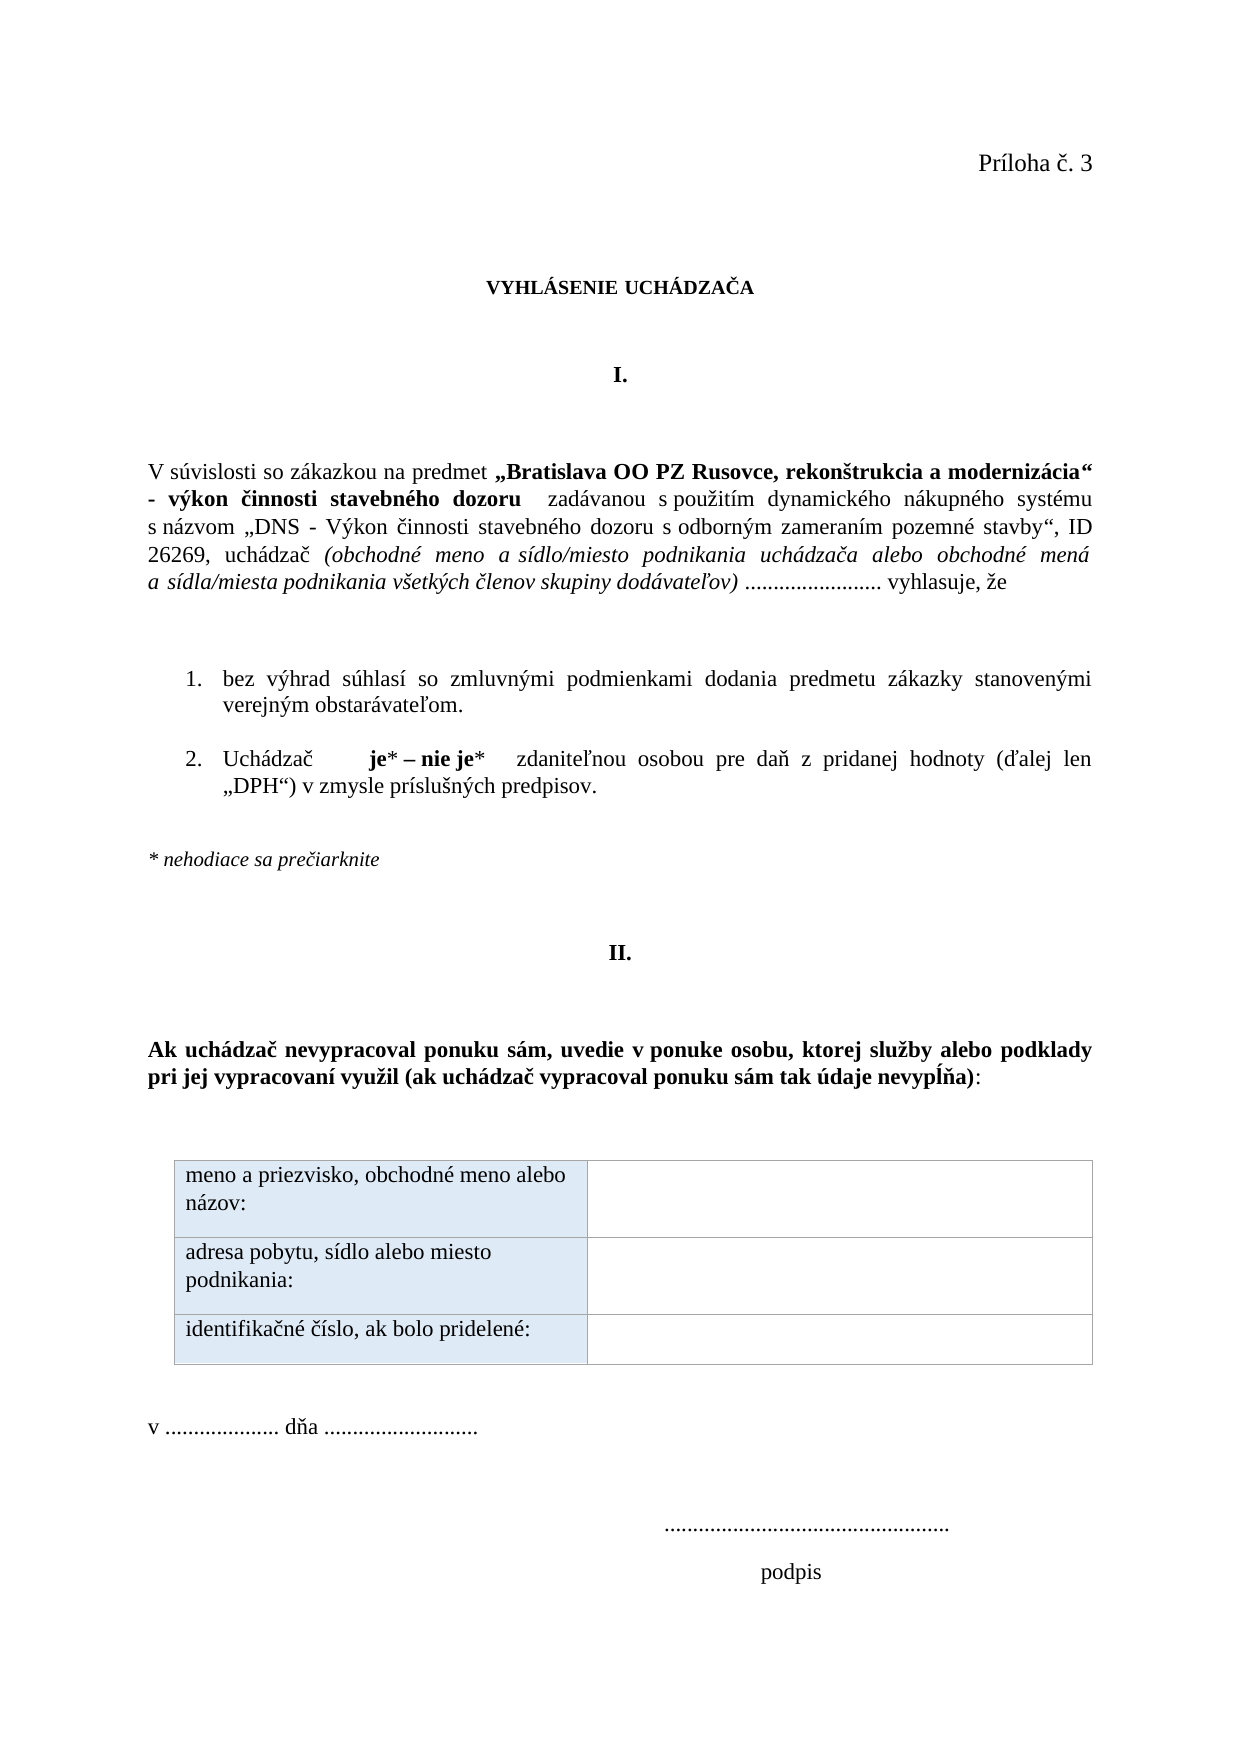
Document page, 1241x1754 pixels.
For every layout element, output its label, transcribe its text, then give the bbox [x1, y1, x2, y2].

table_cell [588, 1238, 1092, 1314]
text II. [148, 939, 1093, 965]
text v .................... dňa ........................... [148, 1413, 1093, 1439]
subtitle vyhlásenie uchádzača [148, 271, 1093, 300]
text V súvislosti so zákazkou na predmet „Bratislava OO PZ Rusovce, rekonštrukcia a modernizácia“ - výkon činnosti stavebného dozoru zadávanou s použitím dynamického nákupného systému s názvom „DNS - Výkon činnosti stavebného dozoru s odborným zameraním pozemné stavby“, ID 26269, uchádzač (obchodné meno a sídlo/miesto podnikania uchádzača alebo obchodné mená a sídla/miesta podnikania všetkých členov skupiny dodávateľov) ........................ vyhlasuje, že [148, 458, 1093, 595]
text * nehodiace sa prečiarknite [148, 847, 1093, 871]
table_header [588, 1161, 1092, 1237]
text I. [148, 361, 1093, 387]
subtitle Príloha č. 3 [148, 148, 1093, 176]
list bez výhrad súhlasí so zmluvnými podmienkami dodania predmetu zákazky stanovenými verejným obstarávateľom. [185, 665, 1093, 718]
table_cell [588, 1315, 1092, 1363]
table_cell adresa pobytu, sídlo alebo miesto podnikania: [175, 1238, 587, 1314]
table_header meno a priezvisko, obchodné meno alebo názov: [175, 1161, 587, 1237]
text .................................................. [148, 1510, 1093, 1536]
table_cell identifikačné číslo, ak bolo pridelené: [175, 1315, 587, 1363]
text Ak uchádzač nevypracoval ponuku sám, uvedie v ponuke osobu, ktorej služby alebo podklady pri jej vypracovaní využil (ak uchádzač vypracoval ponuku sám tak údaje nevypĺňa): [148, 1036, 1093, 1089]
list Uchádzač je* – nie je* zdaniteľnou osobou pre daň z pridanej hodnoty (ďalej len „DPH“) v zmysle príslušných predpisov. [185, 746, 1093, 798]
text podpis [148, 1558, 1093, 1585]
